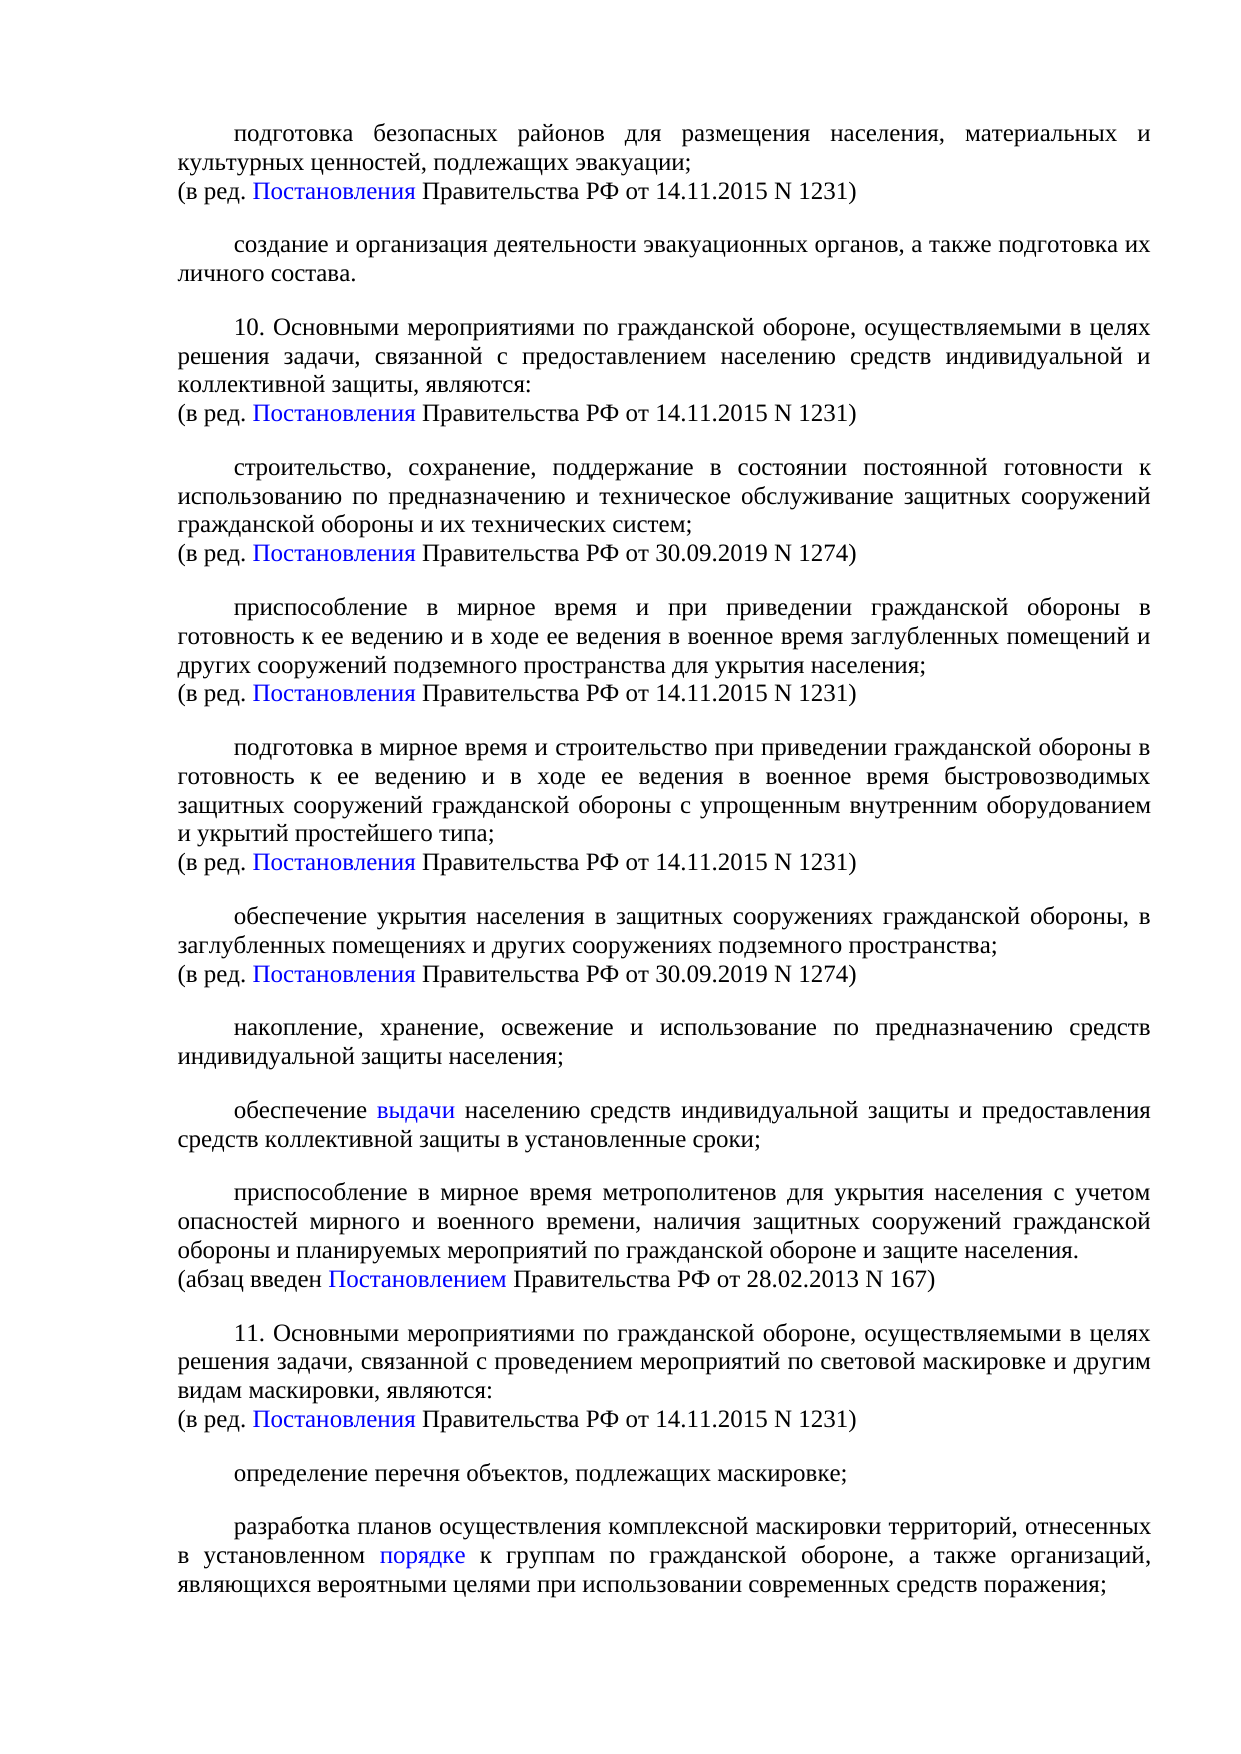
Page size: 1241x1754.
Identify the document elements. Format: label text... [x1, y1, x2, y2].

text 10. Основными мероприятиями по гражданской обороне, осуществляемыми в целях решения задачи, связанной с предоставлением населению средств индивидуальной и коллективной защиты, являются: [177, 312, 1152, 398]
text разработка планов осуществления комплексной маскировки территорий, отнесенных в установленном порядке к группам по гражданской обороне, а также организаций, являющихся вероятными целями при использовании современных средств поражения; [177, 1511, 1152, 1598]
text подготовка в мирное время и строительство при приведении гражданской обороны в готовность к ее ведению и в ходе ее ведения в военное время быстровозводимых защитных сооружений гражданской обороны с упрощенным внутренним оборудованием и укрытий простейшего типа; [177, 732, 1152, 847]
text 11. Основными мероприятиями по гражданской обороне, осуществляемыми в целях решения задачи, связанной с проведением мероприятий по световой маскировке и другим видам маскировки, являются: [177, 1318, 1152, 1404]
text (в ред. Постановления Правительства РФ от 14.11.2015 N 1231) [177, 176, 1152, 204]
text обеспечение выдачи населению средств индивидуальной защиты и предоставления средств коллективной защиты в установленные сроки; [177, 1095, 1152, 1152]
text (в ред. Постановления Правительства РФ от 30.09.2019 N 1274) [177, 959, 1152, 987]
text определение перечня объектов, подлежащих маскировке; [177, 1458, 1152, 1486]
text приспособление в мирное время и при приведении гражданской обороны в готовность к ее ведению и в ходе ее ведения в военное время заглубленных помещений и других сооружений подземного пространства для укрытия населения; [177, 592, 1152, 678]
text (в ред. Постановления Правительства РФ от 14.11.2015 N 1231) [177, 1404, 1152, 1433]
text (абзац введен Постановлением Правительства РФ от 28.02.2013 N 167) [177, 1264, 1152, 1293]
text накопление, хранение, освежение и использование по предназначению средств индивидуальной защиты населения; [177, 1012, 1152, 1070]
text приспособление в мирное время метрополитенов для укрытия населения с учетом опасностей мирного и военного времени, наличия защитных сооружений гражданской обороны и планируемых мероприятий по гражданской обороне и защите населения. [177, 1177, 1152, 1264]
text (в ред. Постановления Правительства РФ от 30.09.2019 N 1274) [177, 538, 1152, 567]
text (в ред. Постановления Правительства РФ от 14.11.2015 N 1231) [177, 678, 1152, 707]
text подготовка безопасных районов для размещения населения, материальных и культурных ценностей, подлежащих эвакуации; [177, 118, 1152, 176]
text обеспечение укрытия населения в защитных сооружениях гражданской обороны, в заглубленных помещениях и других сооружениях подземного пространства; [177, 901, 1152, 959]
text (в ред. Постановления Правительства РФ от 14.11.2015 N 1231) [177, 398, 1152, 427]
text создание и организация деятельности эвакуационных органов, а также подготовка их личного состава. [177, 229, 1152, 287]
text (в ред. Постановления Правительства РФ от 14.11.2015 N 1231) [177, 847, 1152, 876]
text строительство, сохранение, поддержание в состоянии постоянной готовности к использованию по предназначению и техническое обслуживание защитных сооружений гражданской обороны и их технических систем; [177, 452, 1152, 538]
